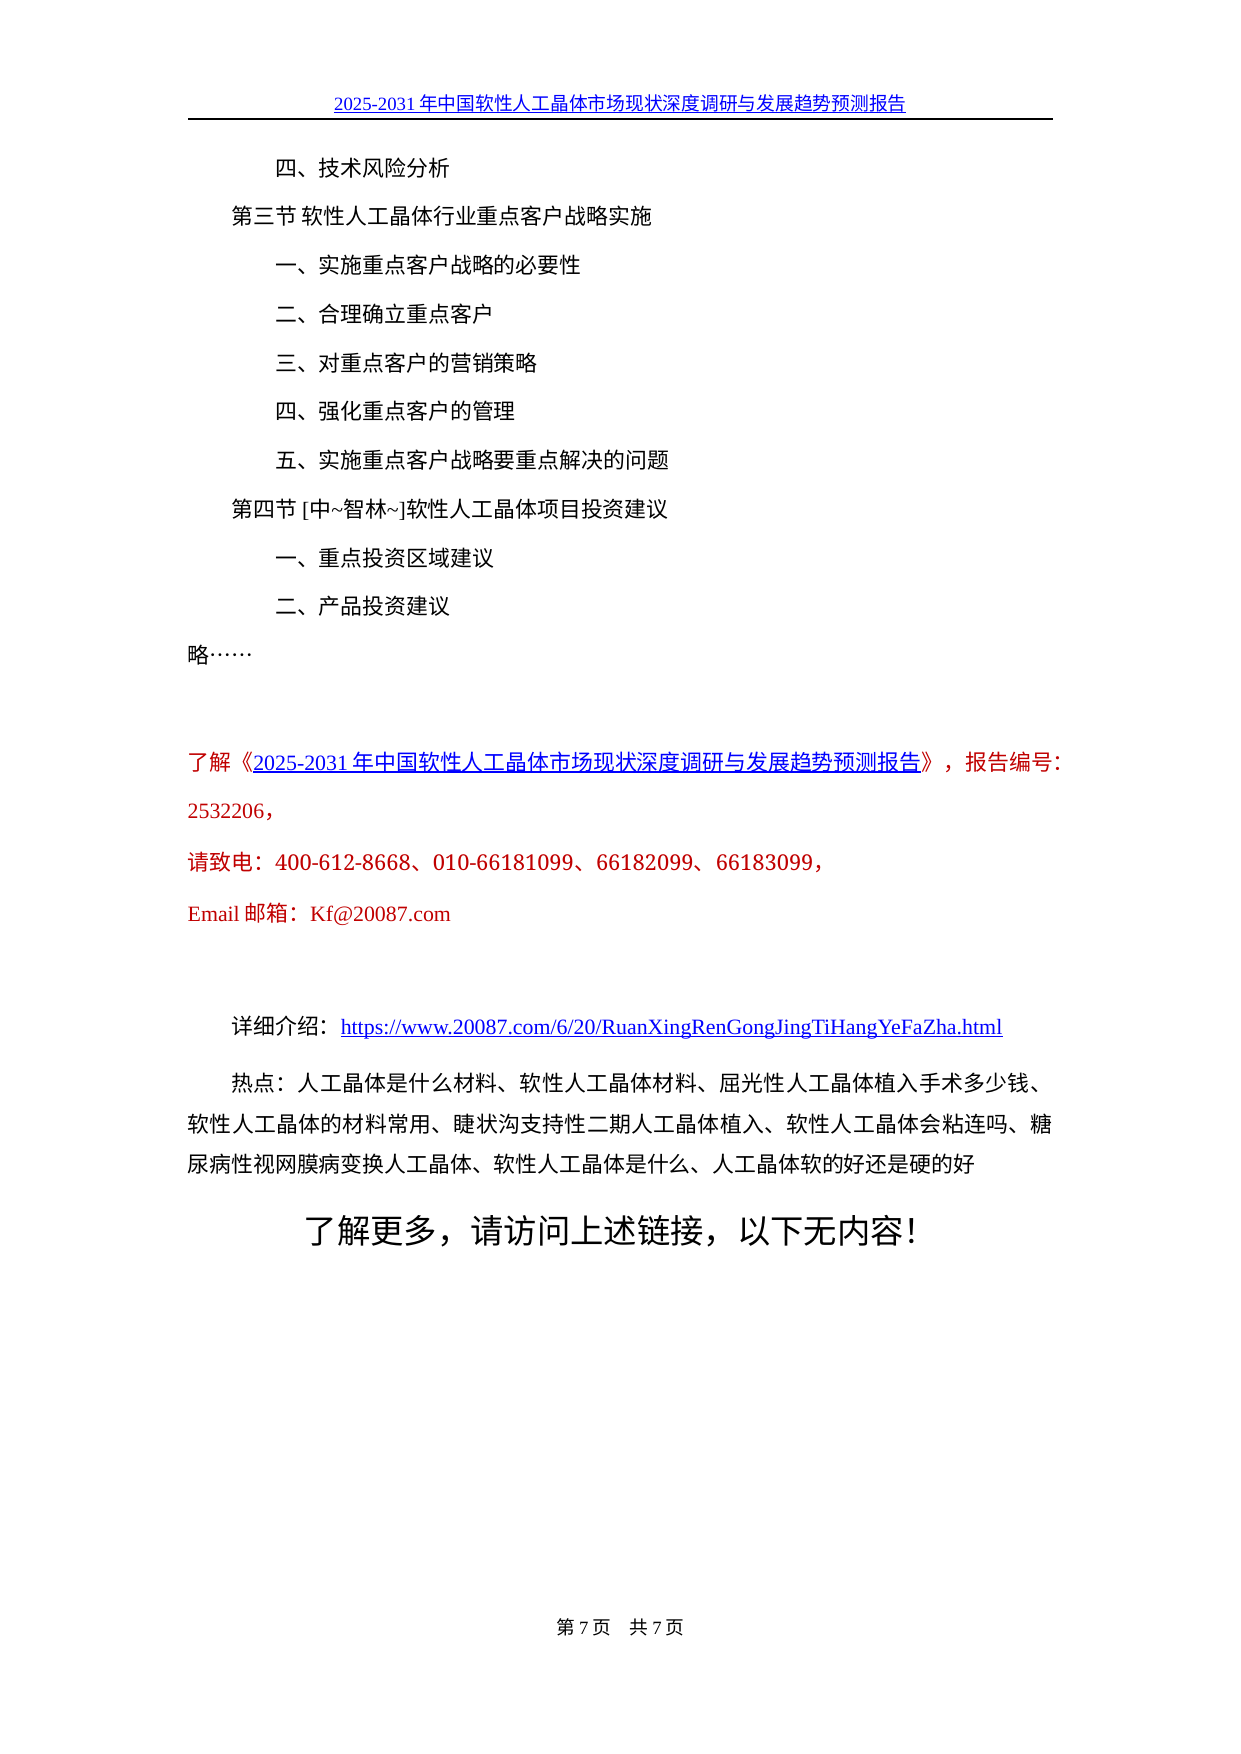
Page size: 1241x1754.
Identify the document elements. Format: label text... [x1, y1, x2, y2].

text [187, 150, 1053, 670]
text 请致电：400-612-8668、010-66181099、66182099、66183099， [187, 844, 1053, 877]
title 了解更多，请访问上述链接，以下无内容！ [187, 1197, 1053, 1262]
text 热点：人工晶体是什么材料、软性人工晶体材料、屈光性人工晶体植入手术多少钱、软性人工晶体的材料常用、睫状沟支持性二期人工晶体植入、软性人工晶体会粘连吗、糖尿病性视网膜病变换人工晶体、软性人工晶体是什么、人工晶体软的好还是硬的好 [187, 1066, 1053, 1179]
text Email邮箱：Kf@20087.com [187, 896, 1053, 928]
text 详细介绍：https://www.20087.com/6/20/RuanXingRenGongJingTiHangYeFaZha.html [187, 1009, 1053, 1041]
text 了解《2025-2031年中国软性人工晶体市场现状深度调研与发展趋势预测报告》，报告编号：2532206， [187, 744, 1053, 825]
